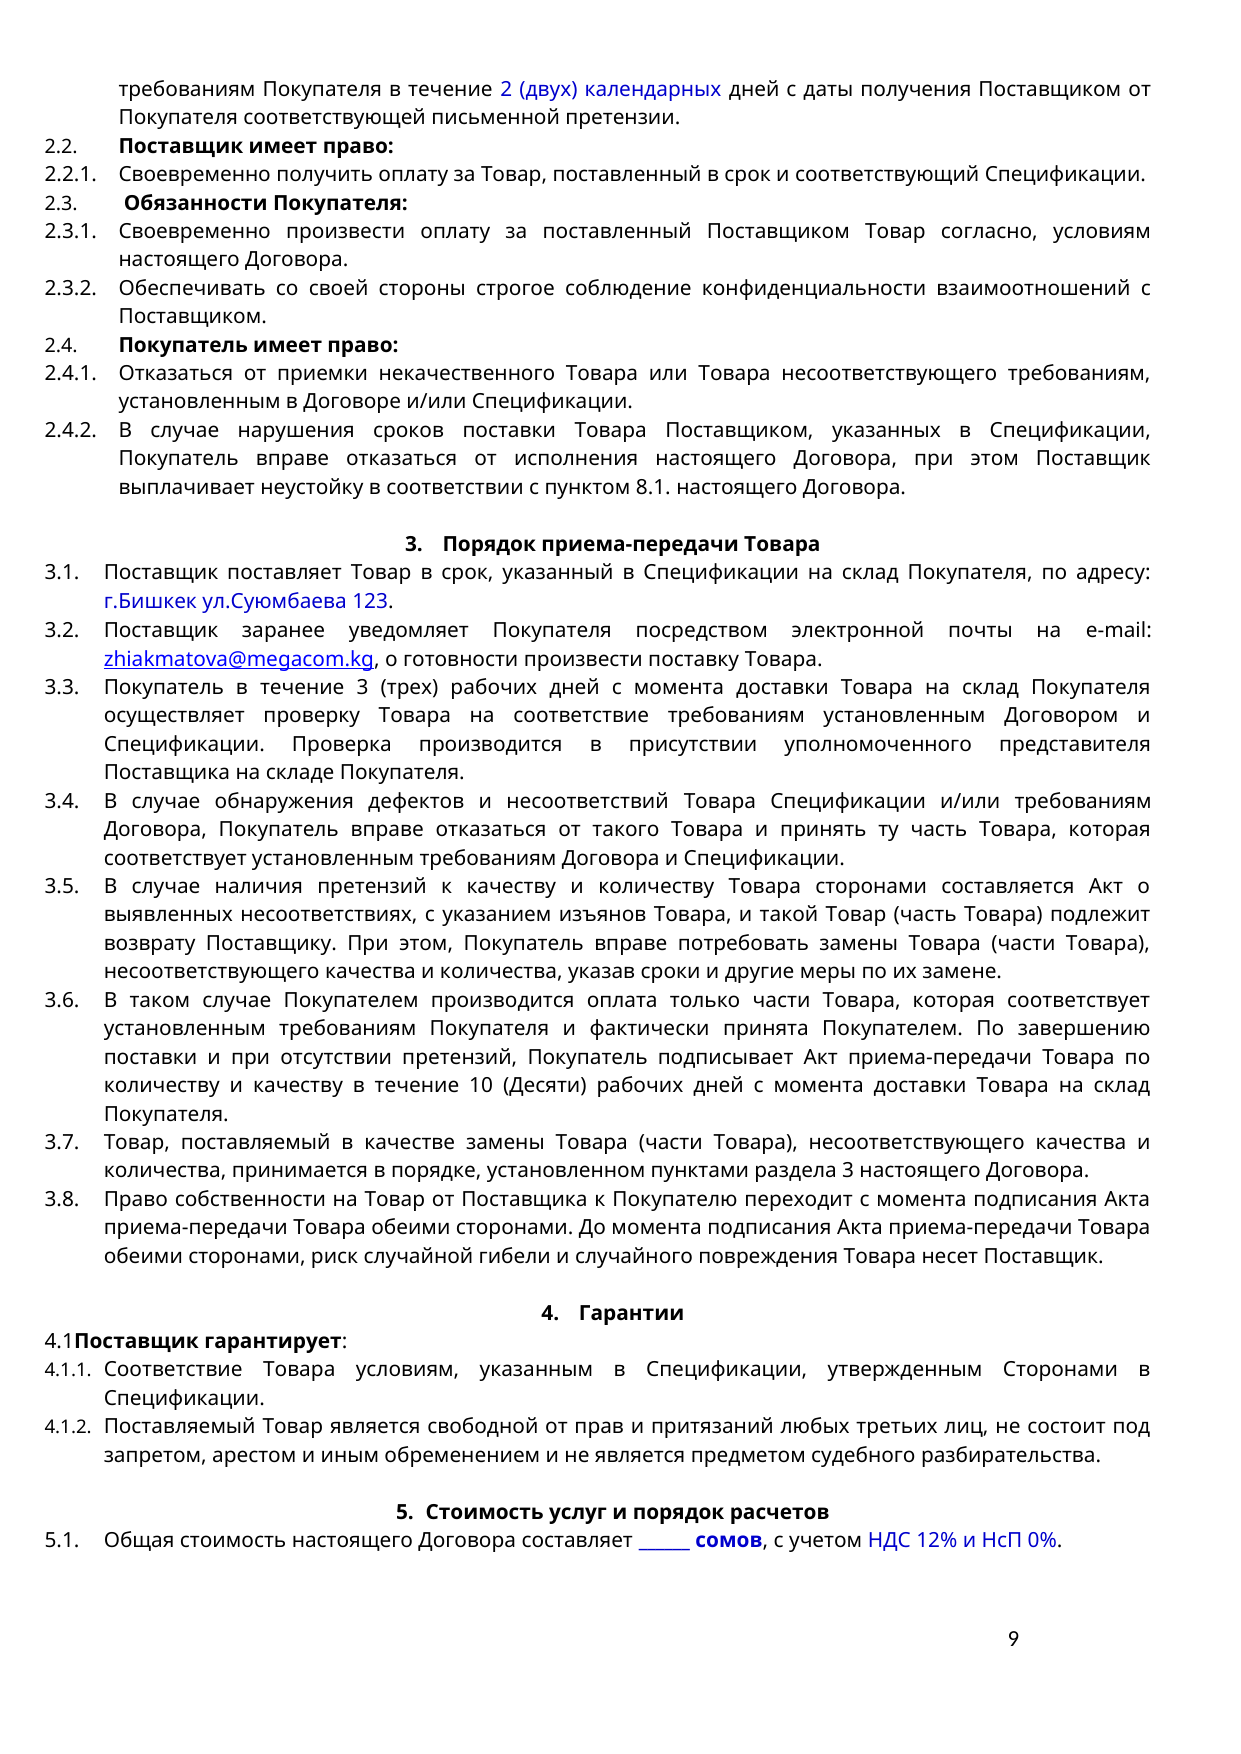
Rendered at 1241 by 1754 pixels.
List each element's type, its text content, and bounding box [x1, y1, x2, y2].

list Стоимость услуг и порядок расчетов [74, 1497, 1152, 1525]
list Своевременно произвести оплату за поставленный Поставщиком Товар согласно, условиям настоящего Договора. [44, 216, 1152, 273]
list Товар, поставляемый в качестве замены Товара (части Товара), несоответствующего качества и количества, принимается в порядке, установленном пунктами раздела 3 настоящего Договора. [44, 1127, 1152, 1184]
list Поставщик заранее уведомляет Покупателя посредством электронной почты на e-mail: zhiakmatova@megacom.kg, о готовности произвести поставку Товара. [44, 614, 1152, 672]
list Поставщик гарантирует: [44, 1326, 1152, 1354]
list Поставщик имеет право: [44, 131, 1152, 159]
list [44, 74, 1152, 131]
list Порядок приема-передачи Товара [74, 529, 1152, 557]
list Обеспечивать со своей стороны строгое соблюдение конфиденциальности взаимоотношений с Поставщиком. [44, 273, 1152, 330]
list Отказаться от приемки некачественного Товара или Товара несоответствующего требованиям, установленным в Договоре и/или Спецификации. [44, 358, 1152, 415]
list Гарантии [74, 1298, 1152, 1326]
list Поставляемый Товар является свободной от прав и притязаний любых третьих лиц, не состоит под запретом, арестом и иным обременением и не является предметом судебного разбирательства. [44, 1411, 1152, 1468]
list Соответствие Товара условиям, указанным в Спецификации, утвержденным Сторонами в Спецификации. [44, 1354, 1152, 1411]
list В таком случае Покупателем производится оплата только части Товара, которая соответствует установленным требованиям Покупателя и фактически принята Покупателем. По завершению поставки и при отсутствии претензий, Покупатель подписывает Акт приема-передачи Товара по количеству и качеству в течение 10 (Десяти) рабочих дней с момента доставки Товара на склад Покупателя. [44, 985, 1152, 1127]
list В случае обнаружения дефектов и несоответствий Товара Спецификации и/или требованиям Договора, Покупатель вправе отказаться от такого Товара и принять ту часть Товара, которая соответствует установленным требованиям Договора и Спецификации. [44, 786, 1152, 871]
list Покупатель имеет право: [44, 330, 1152, 358]
list В случае нарушения сроков поставки Товара Поставщиком, указанных в Спецификации, Покупатель вправе отказаться от исполнения настоящего Договора, при этом Поставщик выплачивает неустойку в соответствии с пунктом 8.1. настоящего Договора. [44, 415, 1152, 500]
list Своевременно получить оплату за Товар, поставленный в срок и соответствующий Спецификации. [44, 159, 1152, 188]
list В случае наличия претензий к качеству и количеству Товара сторонами составляется Акт о выявленных несоответствиях, с указанием изъянов Товара, и такой Товар (часть Товара) подлежит возврату Поставщику. При этом, Покупатель вправе потребовать замены Товара (части Товара), несоответствующего качества и количества, указав сроки и другие меры по их замене. [44, 871, 1152, 985]
list Общая стоимость настоящего Договора составляет ______ сомов, с учетом НДС 12% и НсП 0%. [44, 1525, 1152, 1554]
list Поставщик поставляет Товар в срок, указанный в Спецификации на склад Покупателя, по адресу: г.Бишкек ул.Суюмбаева 123. [44, 557, 1152, 614]
list Покупатель в течение 3 (трех) рабочих дней с момента доставки Товара на склад Покупателя осуществляет проверку Товара на соответствие требованиям установленным Договором и Спецификации. Проверка производится в присутствии уполномоченного представителя Поставщика на складе Покупателя. [44, 672, 1152, 786]
list Право собственности на Товар от Поставщика к Покупателю переходит с момента подписания Акта приема-передачи Товара обеими сторонами. До момента подписания Акта приема-передачи Товара обеими сторонами, риск случайной гибели и случайного повреждения Товара несет Поставщик. [44, 1184, 1152, 1269]
list Обязанности Покупателя: [44, 188, 1152, 216]
